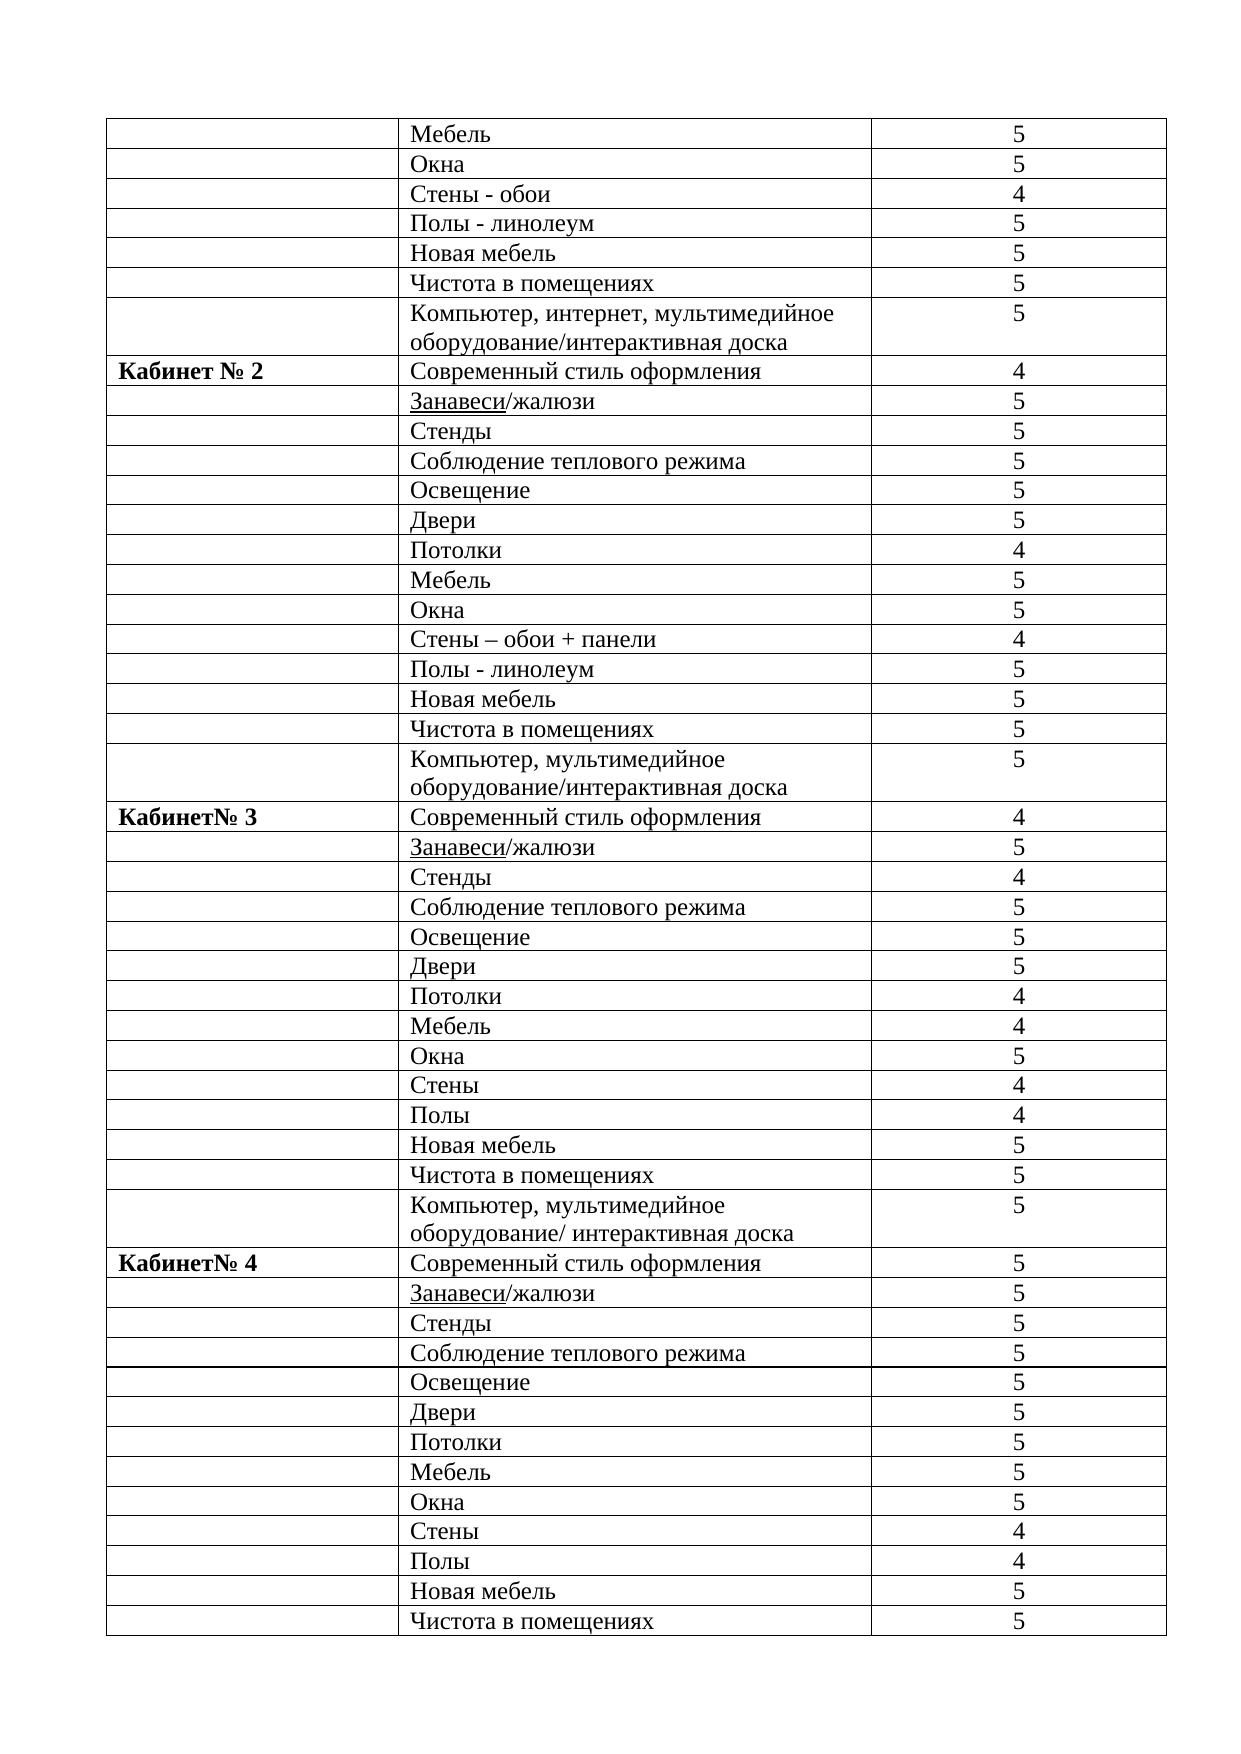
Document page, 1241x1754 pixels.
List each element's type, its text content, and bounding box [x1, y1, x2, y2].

table_cell [107, 1071, 398, 1099]
table_cell [107, 238, 398, 267]
table_cell 5 [872, 505, 1166, 534]
table_cell 4 [872, 1516, 1166, 1545]
table_cell Стенды [399, 416, 871, 445]
table_cell Полы - линолеум [399, 209, 871, 237]
table_cell Стены [399, 1071, 871, 1099]
table_cell [107, 209, 398, 237]
table_cell 5 [872, 386, 1166, 415]
table_cell [107, 654, 398, 683]
table_cell [107, 119, 398, 148]
table_cell [107, 1368, 398, 1396]
table_cell [107, 922, 398, 950]
table_cell Чистота в помещениях [399, 268, 871, 297]
table_cell Чистота в помещениях [399, 1606, 871, 1634]
table_cell 5 [872, 1248, 1166, 1277]
table_cell [107, 386, 398, 415]
table_cell [107, 149, 398, 178]
table_cell Стены – обои + панели [399, 625, 871, 653]
table_cell 5 [872, 1397, 1166, 1426]
table_cell Стены [399, 1516, 871, 1545]
table_cell Потолки [399, 535, 871, 564]
table_cell [107, 1397, 398, 1426]
table_cell [107, 1487, 398, 1515]
table_cell [107, 1308, 398, 1337]
table_cell [107, 1516, 398, 1545]
table_cell [107, 1606, 398, 1634]
table_cell [107, 744, 398, 801]
table_cell 5 [872, 714, 1166, 743]
table_cell [107, 535, 398, 564]
table_cell Потолки [399, 981, 871, 1010]
table_cell Занавеси/жалюзи [399, 832, 871, 861]
table_cell [107, 1546, 398, 1575]
table_cell 5 [872, 298, 1166, 355]
table_cell 5 [872, 268, 1166, 297]
table_cell 4 [872, 179, 1166, 207]
table_cell [107, 1100, 398, 1129]
table_cell 5 [872, 565, 1166, 594]
table_cell 5 [872, 1368, 1166, 1396]
table_cell Потолки [399, 1427, 871, 1456]
table_cell 4 [872, 981, 1166, 1010]
table_cell 4 [872, 625, 1166, 653]
table_cell [107, 1011, 398, 1040]
table_cell [107, 565, 398, 594]
table_cell Мебель [399, 1011, 871, 1040]
table_cell Окна [399, 1487, 871, 1515]
table_cell Современный стиль оформления [399, 802, 871, 831]
table_cell [107, 446, 398, 474]
table_cell Освещение [399, 1368, 871, 1396]
table_cell 4 [872, 535, 1166, 564]
table_cell [107, 625, 398, 653]
table_cell [107, 1041, 398, 1069]
table_cell Кабинет№ 4 [107, 1248, 398, 1277]
table_cell 5 [872, 951, 1166, 980]
table_cell Мебель [399, 565, 871, 594]
table_cell Компьютер, мультимедийное оборудование/ интерактивная доска [399, 1190, 871, 1247]
table_cell Компьютер, мультимедийное оборудование/интерактивная доска [399, 744, 871, 801]
table_cell Двери [399, 1397, 871, 1426]
table_cell [107, 505, 398, 534]
table_cell 5 [872, 832, 1166, 861]
table_cell [107, 1130, 398, 1159]
table_cell 5 [872, 1576, 1166, 1605]
table_cell [107, 1190, 398, 1247]
table_cell [107, 862, 398, 891]
table_cell 5 [872, 149, 1166, 178]
table_cell [107, 981, 398, 1010]
table_cell Мебель [399, 119, 871, 148]
table_cell [107, 595, 398, 623]
table_cell Полы [399, 1100, 871, 1129]
table_cell 5 [872, 1130, 1166, 1159]
table_cell [107, 892, 398, 921]
table_cell 5 [872, 1606, 1166, 1634]
table_cell [107, 1278, 398, 1307]
table_cell [107, 179, 398, 207]
table_cell 5 [872, 446, 1166, 474]
table_cell 4 [872, 1071, 1166, 1099]
table_cell Новая мебель [399, 684, 871, 713]
table_cell Кабинет № 2 [107, 356, 398, 385]
table_cell Современный стиль оформления [399, 356, 871, 385]
table_cell 4 [872, 862, 1166, 891]
table_cell 5 [872, 595, 1166, 623]
table_cell Освещение [399, 476, 871, 504]
table_cell Двери [399, 951, 871, 980]
table_cell 5 [872, 209, 1166, 237]
table_cell Занавеси/жалюзи [399, 386, 871, 415]
table_cell Компьютер, интернет, мультимедийное оборудование/интерактивная доска [399, 298, 871, 355]
table_cell 5 [872, 1427, 1166, 1456]
table_cell 5 [872, 1457, 1166, 1486]
table_cell 5 [872, 119, 1166, 148]
table_cell 4 [872, 802, 1166, 831]
table_cell Полы [399, 1546, 871, 1575]
table_cell 5 [872, 744, 1166, 801]
table_cell 4 [872, 1011, 1166, 1040]
table_cell Стенды [399, 1308, 871, 1337]
table_cell Окна [399, 1041, 871, 1069]
table_cell 5 [872, 1041, 1166, 1069]
table_cell [107, 714, 398, 743]
table_cell [107, 684, 398, 713]
table_cell 5 [872, 1278, 1166, 1307]
table_cell Стенды [399, 862, 871, 891]
table_cell Соблюдение теплового режима [399, 446, 871, 474]
table_cell 5 [872, 476, 1166, 504]
table_cell 5 [872, 1487, 1166, 1515]
table_cell [107, 476, 398, 504]
table_cell Двери [399, 505, 871, 534]
table_cell [107, 1427, 398, 1456]
table_cell [107, 1160, 398, 1189]
table_cell 5 [872, 892, 1166, 921]
table_cell Новая мебель [399, 238, 871, 267]
table_cell Мебель [399, 1457, 871, 1486]
table_cell [107, 951, 398, 980]
table_cell Соблюдение теплового режима [399, 1338, 871, 1366]
table_cell Полы - линолеум [399, 654, 871, 683]
table_cell Новая мебель [399, 1130, 871, 1159]
table_cell Современный стиль оформления [399, 1248, 871, 1277]
table_cell Соблюдение теплового режима [399, 892, 871, 921]
table_cell 5 [872, 238, 1166, 267]
table_cell 5 [872, 416, 1166, 445]
table_cell [107, 1457, 398, 1486]
table_cell 5 [872, 1308, 1166, 1337]
table_cell [107, 1338, 398, 1366]
table_cell Занавеси/жалюзи [399, 1278, 871, 1307]
table_cell 5 [872, 684, 1166, 713]
table_cell Новая мебель [399, 1576, 871, 1605]
table_cell Чистота в помещениях [399, 714, 871, 743]
table_cell [107, 1576, 398, 1605]
table_cell 4 [872, 356, 1166, 385]
table_cell 5 [872, 654, 1166, 683]
table_cell 4 [872, 1546, 1166, 1575]
table_cell 5 [872, 1160, 1166, 1189]
table_cell 5 [872, 1190, 1166, 1247]
table_cell [107, 298, 398, 355]
table_cell [107, 416, 398, 445]
table_cell Окна [399, 595, 871, 623]
table_cell 5 [872, 1338, 1166, 1366]
table_cell 4 [872, 1100, 1166, 1129]
table_cell Окна [399, 149, 871, 178]
table_cell Освещение [399, 922, 871, 950]
table_cell [107, 832, 398, 861]
table_cell Стены - обои [399, 179, 871, 207]
table_cell Кабинет№ 3 [107, 802, 398, 831]
table_cell [107, 268, 398, 297]
table_cell Чистота в помещениях [399, 1160, 871, 1189]
table_cell 5 [872, 922, 1166, 950]
